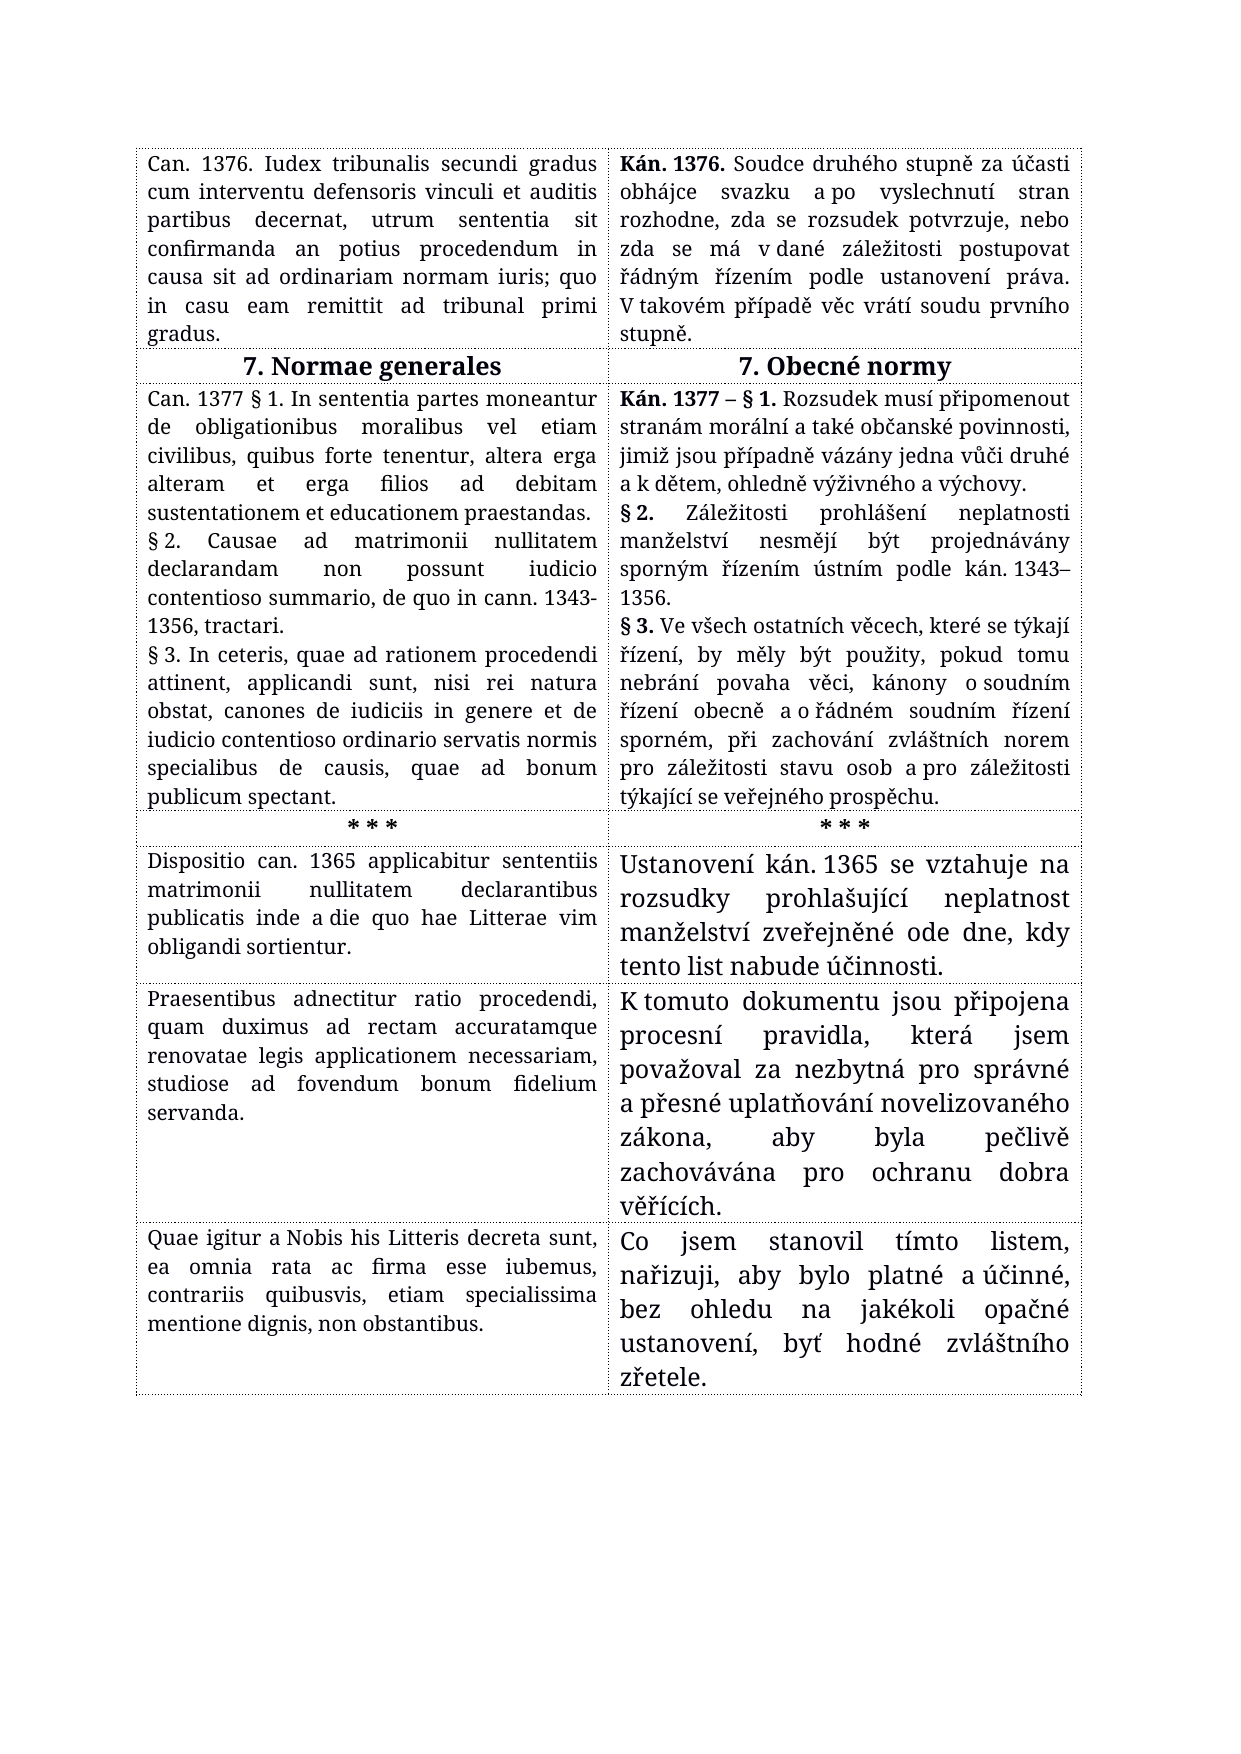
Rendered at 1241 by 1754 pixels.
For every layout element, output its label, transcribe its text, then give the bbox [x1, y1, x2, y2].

table_cell Ustanovení kán. 1365 se vztahuje na rozsudky prohlašující neplatnost manželství zveřejněné ode dne, kdy tento list nabude účinnosti. [609, 846, 1081, 983]
table_cell 7. Obecné normy [609, 348, 1081, 383]
table_cell Praesentibus adnectitur ratio procedendi, quam duximus ad rectam accuratamque renovatae legis applicationem necessariam, studiose ad fovendum bonum fidelium servanda. [136, 983, 609, 1222]
table_cell Quae igitur a Nobis his Litteris decreta sunt, ea omnia rata ac firma esse iubemus, contrariis quibusvis, etiam specialissima mentione dignis, non obstantibus. [136, 1222, 609, 1394]
table_cell Can. 1376. Iudex tribunalis secundi gradus cum interventu defensoris vinculi et auditis partibus decernat, utrum sententia sit confirmanda an potius procedendum in causa sit ad ordinariam normam iuris; quo in casu eam remittit ad tribunal primi gradus. [136, 148, 609, 348]
table_cell Kán. 1377 – § 1. Rozsudek musí připomenout stranám morální a také občanské povinnosti, jimiž jsou případně vázány jedna vůči druhé a k dětem, ohledně výživného a výchovy. § 2. Záležitosti prohlášení neplatnosti manželství nesmějí být projednávány sporným řízením ústním podle kán. 1343–1356. § 3. Ve všech ostatních věcech, které se týkají řízení, by měly být použity, pokud tomu nebrání povaha věci, kánony o soudním řízení obecně a o řádném soudním řízení sporném, při zachování zvláštních norem pro záležitosti stavu osob a pro záležitosti týkající se veřejného prospěchu. [609, 383, 1081, 810]
table_cell 7. Normae generales [136, 348, 609, 383]
table_cell * * * [609, 810, 1081, 846]
table_cell Co jsem stanovil tímto listem, nařizuji, aby bylo platné a účinné, bez ohledu na jakékoli opačné ustanovení, byť hodné zvláštního zřetele. [609, 1222, 1081, 1394]
table_cell K tomuto dokumentu jsou připojena procesní pravidla, která jsem považoval za nezbytná pro správné a přesné uplatňování novelizovaného zákona, aby byla pečlivě zachovávána pro ochranu dobra věřících. [609, 983, 1081, 1222]
table_cell * * * [136, 810, 609, 846]
table_cell Kán. 1376. Soudce druhého stupně za účasti obhájce svazku a po vyslechnutí stran rozhodne, zda se rozsudek potvrzuje, nebo zda se má v dané záležitosti postupovat řádným řízením podle ustanovení práva. V takovém případě věc vrátí soudu prvního stupně. [609, 148, 1081, 348]
table_cell Dispositio can. 1365 applicabitur sententiis matrimonii nullitatem declarantibus publicatis inde a die quo hae Litterae vim obligandi sortientur. [136, 846, 609, 983]
table_cell Can. 1377 § 1. In sententia partes moneantur de obligationibus moralibus vel etiam civilibus, quibus forte tenentur, altera erga alteram et erga filios ad debitam sustentationem et educationem praestandas. § 2. Causae ad matrimonii nullitatem declarandam non possunt iudicio contentioso summario, de quo in cann. 1343-1356, tractari. § 3. In ceteris, quae ad rationem procedendi attinent, applicandi sunt, nisi rei natura obstat, canones de iudiciis in genere et de iudicio contentioso ordinario servatis normis specialibus de causis, quae ad bonum publicum spectant. [136, 383, 609, 810]
